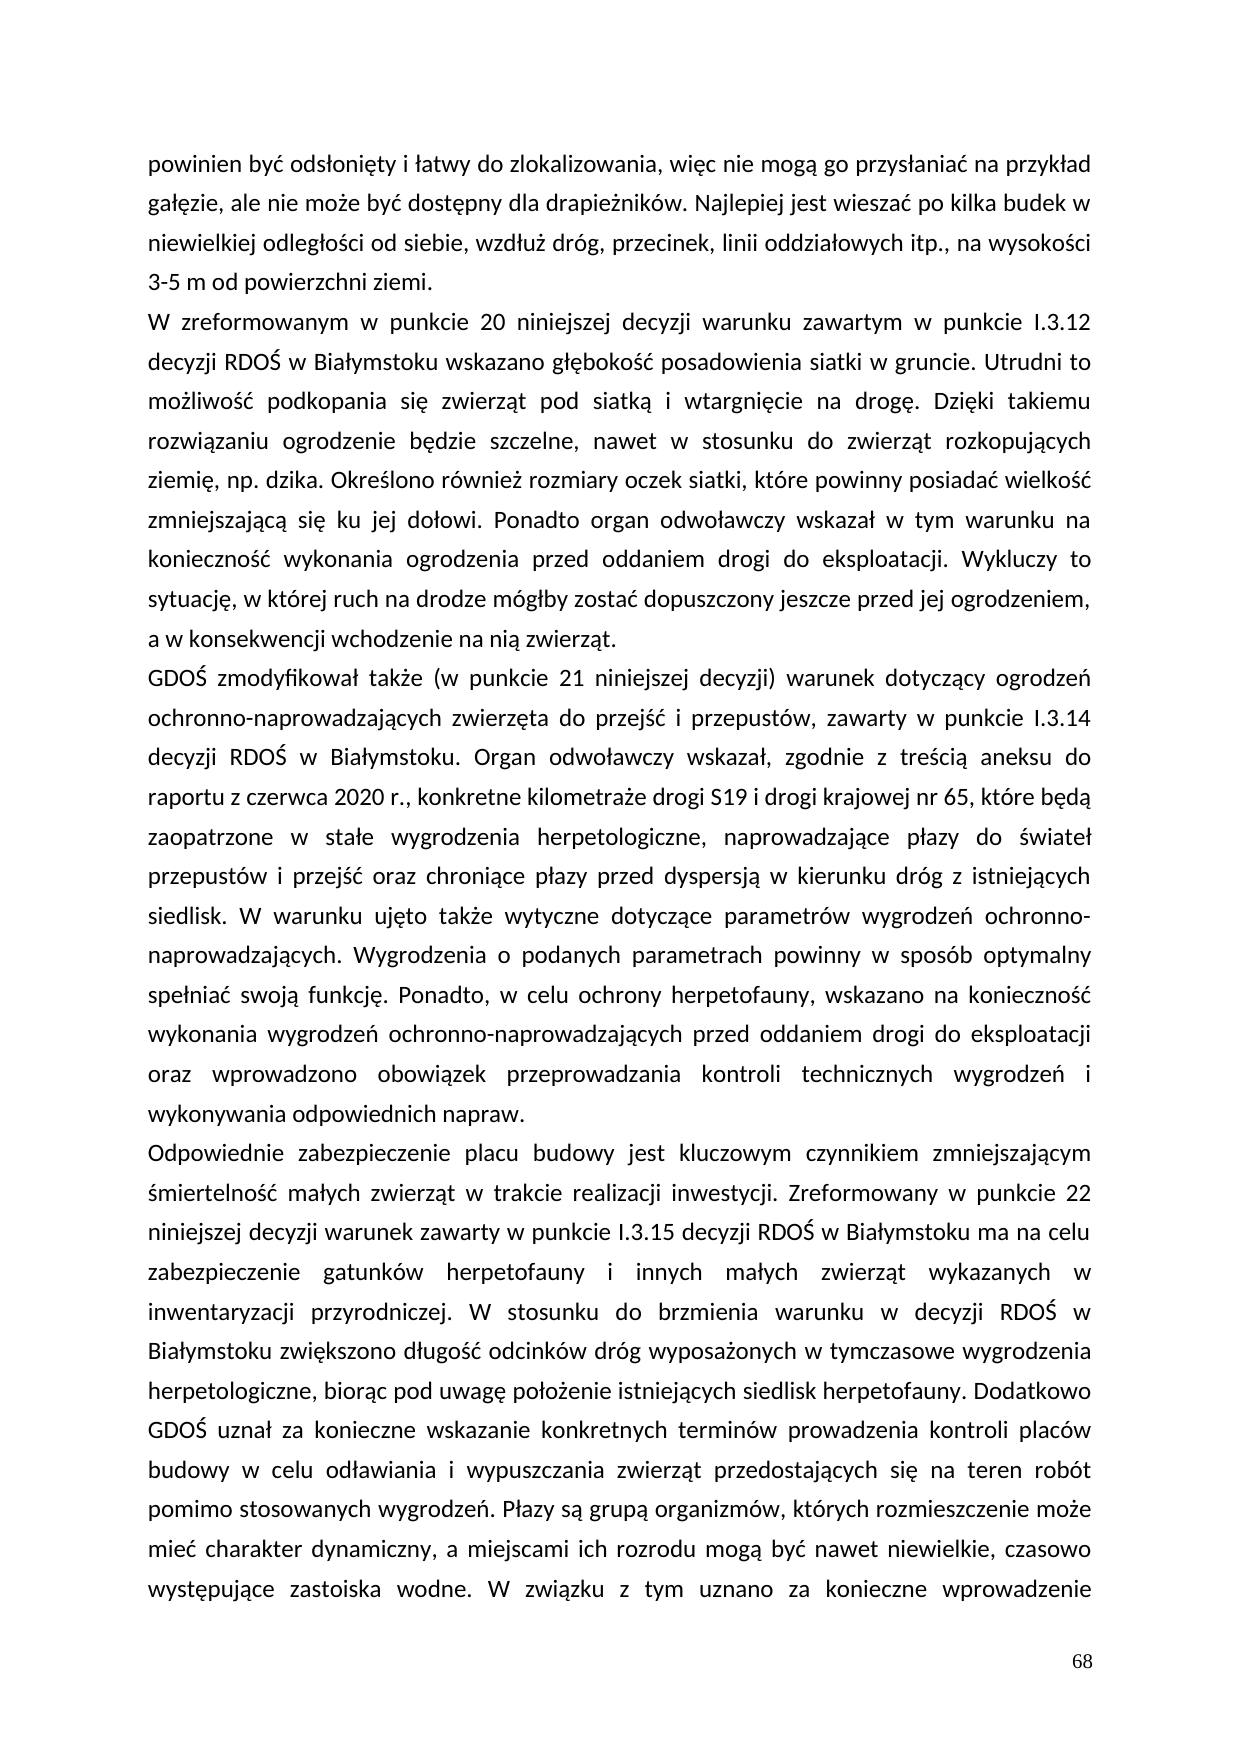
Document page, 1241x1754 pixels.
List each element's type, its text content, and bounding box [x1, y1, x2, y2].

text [148, 1137, 1092, 1603]
text GDOŚ zmodyfikował także (w punkcie 21 niniejszej decyzji) warunek dotyczący ogrodzeń ochronno-naprowadzających zwierzęta do przejść i przepustów, zawarty w punkcie I.3.14 decyzji RDOŚ w Białymstoku. Organ odwoławczy wskazał, zgodnie z treścią aneksu do raportu z czerwca 2020 r., konkretne kilometraże drogi S19 i drogi krajowej nr 65, które będą zaopatrzone w stałe wygrodzenia herpetologiczne, naprowadzające płazy do świateł przepustów i przejść oraz chroniące płazy przed dyspersją w kierunku dróg z istniejących siedlisk. W warunku ujęto także wytyczne dotyczące parametrów wygrodzeń ochronno-naprowadzających. Wygrodzenia o podanych parametrach powinny w sposób optymalny spełniać swoją funkcję. Ponadto, w celu ochrony herpetofauny, wskazano na konieczność wykonania wygrodzeń ochronno-naprowadzających przed oddaniem drogi do eksploatacji oraz wprowadzono obowiązek przeprowadzania kontroli technicznych wygrodzeń i wykonywania odpowiednich napraw. [148, 662, 1092, 1128]
text W zreformowanym w punkcie 20 niniejszej decyzji warunku zawartym w punkcie I.3.12 decyzji RDOŚ w Białymstoku wskazano głębokość posadowienia siatki w gruncie. Utrudni to możliwość podkopania się zwierząt pod siatką i wtargnięcie na drogę. Dzięki takiemu rozwiązaniu ogrodzenie będzie szczelne, nawet w stosunku do zwierząt rozkopujących ziemię, np. dzika. Określono również rozmiary oczek siatki, które powinny posiadać wielkość zmniejszającą się ku jej dołowi. Ponadto organ odwoławczy wskazał w tym warunku na konieczność wykonania ogrodzenia przed oddaniem drogi do eksploatacji. Wykluczy to sytuację, w której ruch na drodze mógłby zostać dopuszczony jeszcze przed jej ogrodzeniem, a w konsekwencji wchodzenie na nią zwierząt. [148, 306, 1092, 653]
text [148, 148, 1092, 297]
